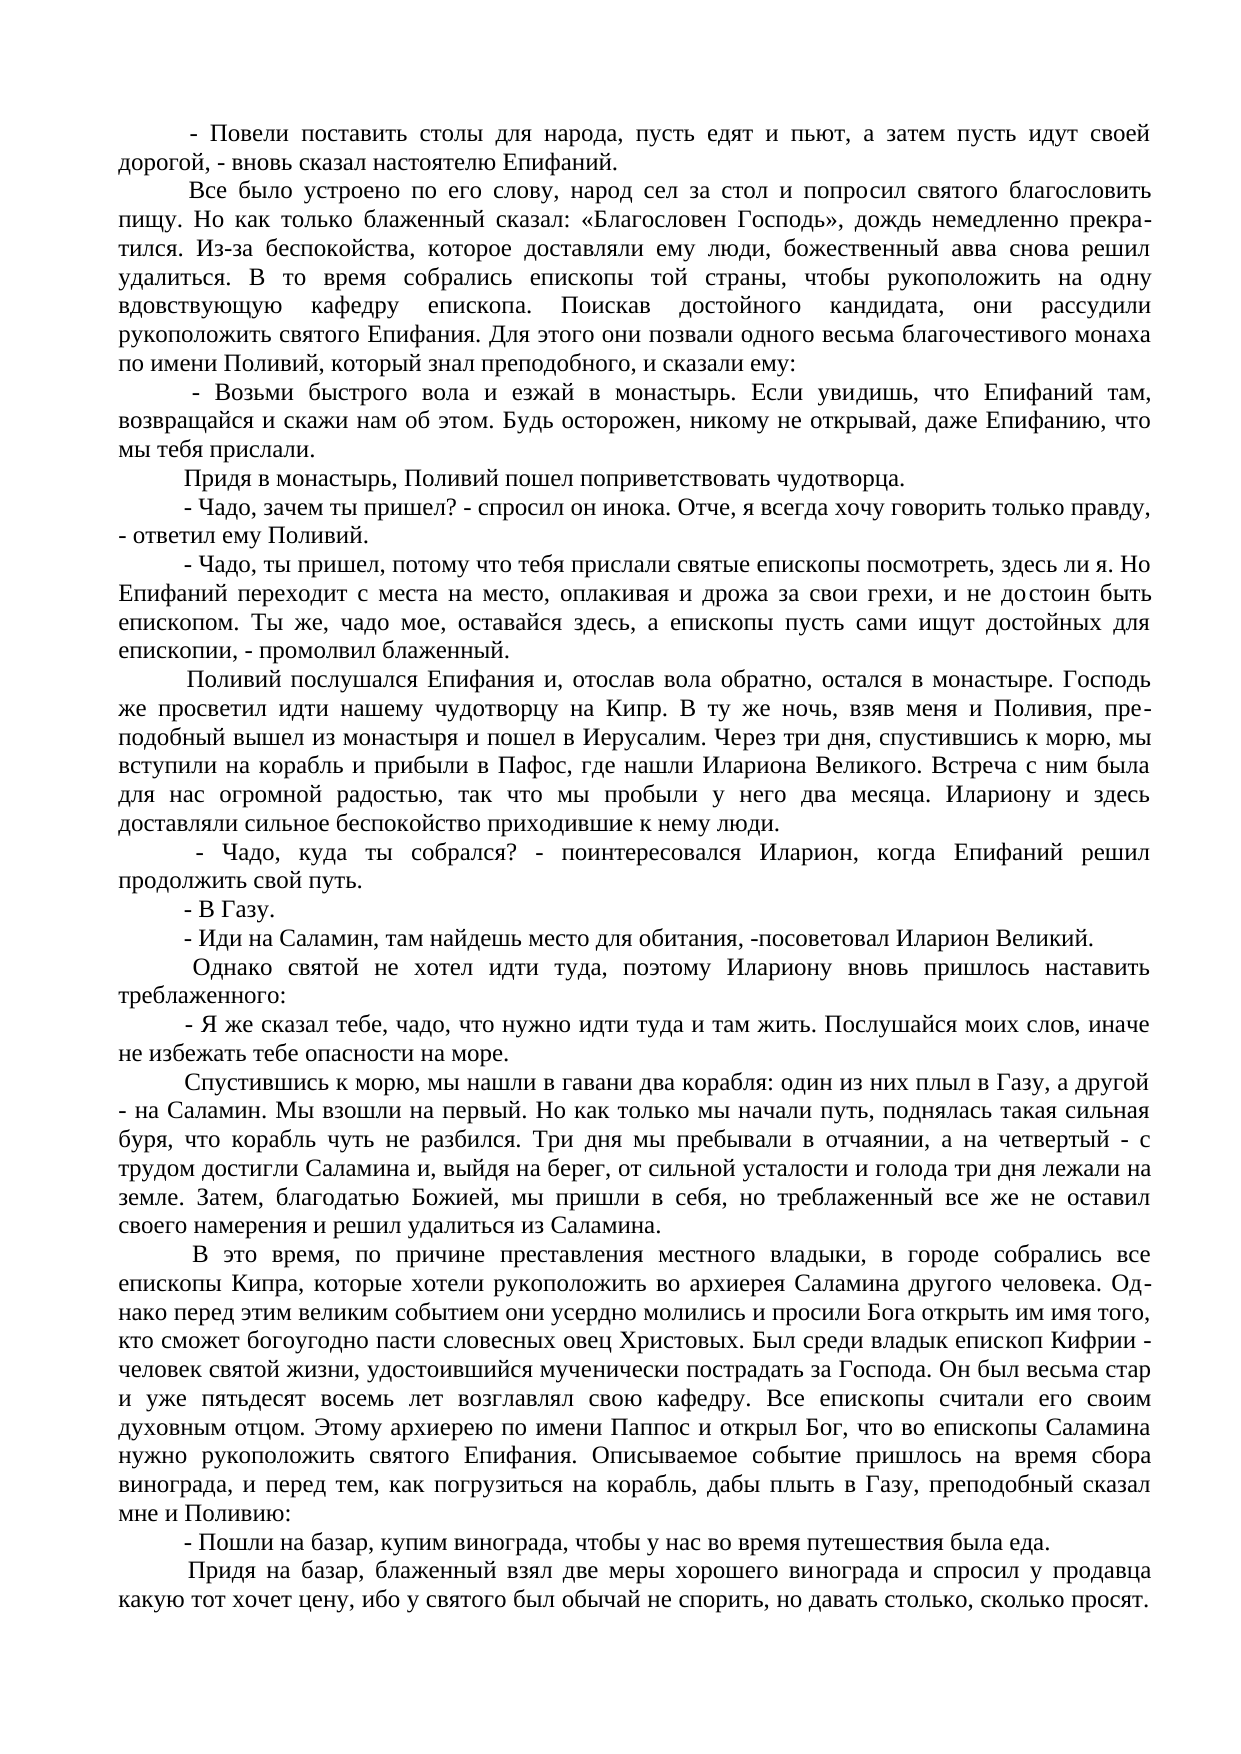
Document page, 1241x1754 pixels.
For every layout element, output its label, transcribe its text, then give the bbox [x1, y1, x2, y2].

text Однако святой не хотел идти туда, поэтому Илариону вновь пришлось наставить треблаженного: [118, 952, 1152, 1009]
text - Я же сказал тебе, чадо, что нужно идти туда и там жить. Послушайся моих слов, иначе не избежать тебе опасности на море. [118, 1009, 1152, 1067]
text - Чадо, ты пришел, потому что тебя прислали святые епископы посмотреть, здесь ли я. Но Епифаний переходит с места на место, оплакивая и дрожа за свои грехи, и не достоин быть епископом. Ты же, чадо мое, оставайся здесь, а епископы пусть сами ищут достойных для епископии, - промолвил блаженный. [118, 549, 1152, 664]
text - Пошли на базар, купим винограда, чтобы у нас во время путешествия была еда. [118, 1527, 1152, 1556]
text Спустившись к морю, мы нашли в гавани два корабля: один из них плыл в Газу, а другой - на Саламин. Мы взошли на первый. Но как только мы начали путь, поднялась такая сильная буря, что корабль чуть не разбился. Три дня мы пребывали в отчаянии, а на четвертый - с трудом достигли Саламина и, выйдя на берег, от сильной усталости и голода три дня лежали на земле. Затем, благодатью Божией, мы пришли в себя, но треблаженный все же не оставил своего намерения и решил удалиться из Саламина. [118, 1067, 1152, 1239]
text В это время, по причине преставления местного владыки, в городе собрались все епископы Кипра, которые хотели рукоположить во архиерея Саламина другого человека. Однако перед этим великим событием они усердно молились и просили Бога открыть им имя того, кто сможет богоугодно пасти словесных овец Христовых. Был среди владык епископ Кифрии - человек святой жизни, удостоившийся мученически пострадать за Господа. Он был весьма стар и уже пятьдесят восемь лет возглавлял свою кафедру. Все епископы считали его своим духовным отцом. Этому архиерею по имени Паппос и открыл Бог, что во епископы Саламина нужно рукоположить святого Епифания. Описываемое событие пришлось на время сбора винограда, и перед тем, как погрузиться на корабль, дабы плыть в Газу, преподобный сказал мне и Поливию: [118, 1239, 1152, 1527]
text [118, 1556, 1152, 1613]
text - Чадо, куда ты собрался? - поинтересовался Иларион, когда Епифаний решил продолжить свой путь. [118, 837, 1152, 894]
text Придя в монастырь, Поливий пошел поприветствовать чудотворца. [118, 463, 1152, 492]
text - Иди на Саламин, там найдешь место для обитания, -посоветовал Иларион Великий. [118, 923, 1152, 952]
text - В Газу. [118, 894, 1152, 923]
text - Возьми быстрого вола и езжай в монастырь. Если увидишь, что Епифаний там, возвращайся и скажи нам об этом. Будь осторожен, никому не открывай, даже Епифанию, что мы тебя прислали. [118, 377, 1152, 463]
text - Повели поставить столы для народа, пусть едят и пьют, а затем пусть идут своей дорогой, - вновь сказал настоятелю Епифаний. [118, 118, 1152, 176]
text Поливий послушался Епифания и, отослав вола обратно, остался в монастыре. Господь же просветил идти нашему чудотворцу на Кипр. В ту же ночь, взяв меня и Поливия, преподобный вышел из монастыря и пошел в Иерусалим. Через три дня, спустившись к морю, мы вступили на корабль и прибыли в Пафос, где нашли Илариона Великого. Встреча с ним была для нас огромной радостью, так что мы пробыли у него два месяца. Илариону и здесь доставляли сильное беспокойство приходившие к нему люди. [118, 664, 1152, 837]
text - Чадо, зачем ты пришел? - спросил он инока. Отче, я всегда хочу говорить только правду, - ответил ему Поливий. [118, 492, 1152, 549]
text Все было устроено по его слову, народ сел за стол и попросил святого благословить пищу. Но как только блаженный сказал: «Благословен Господь», дождь немедленно прекратился. Из-за беспокойства, которое доставляли ему люди, божественный авва снова решил удалиться. В то время собрались епископы той страны, чтобы рукоположить на одну вдовствующую кафедру епископа. Поискав достойного кандидата, они рассудили рукоположить святого Епифания. Для этого они позвали одного весьма благочестивого монаха по имени Поливий, который знал преподобного, и сказали ему: [118, 176, 1152, 377]
